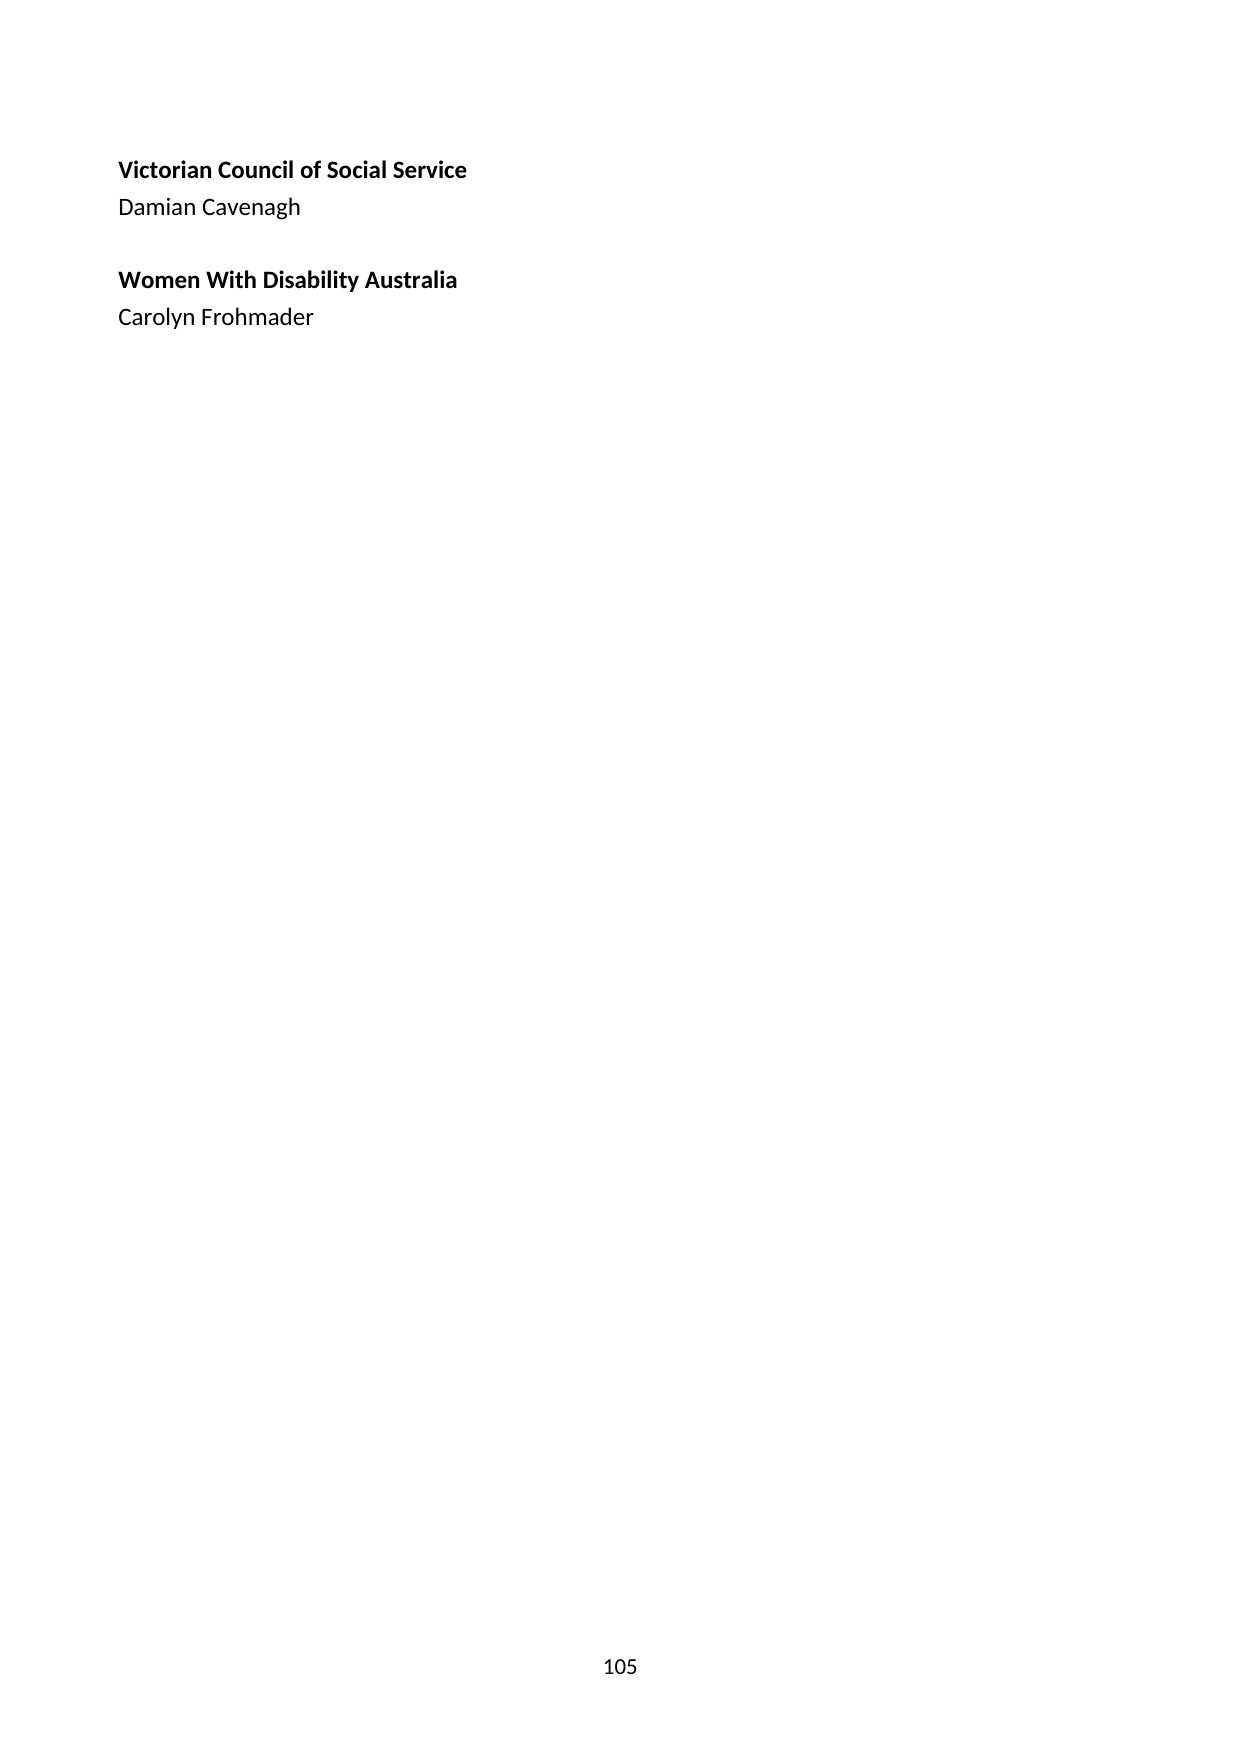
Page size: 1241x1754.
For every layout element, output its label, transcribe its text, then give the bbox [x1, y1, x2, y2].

text Damian Cavenagh [118, 191, 1122, 222]
text Women With Disability Australia [118, 264, 1122, 295]
text Carolyn Frohmader [118, 301, 1122, 331]
text Victorian Council of Social Service [118, 155, 1122, 185]
